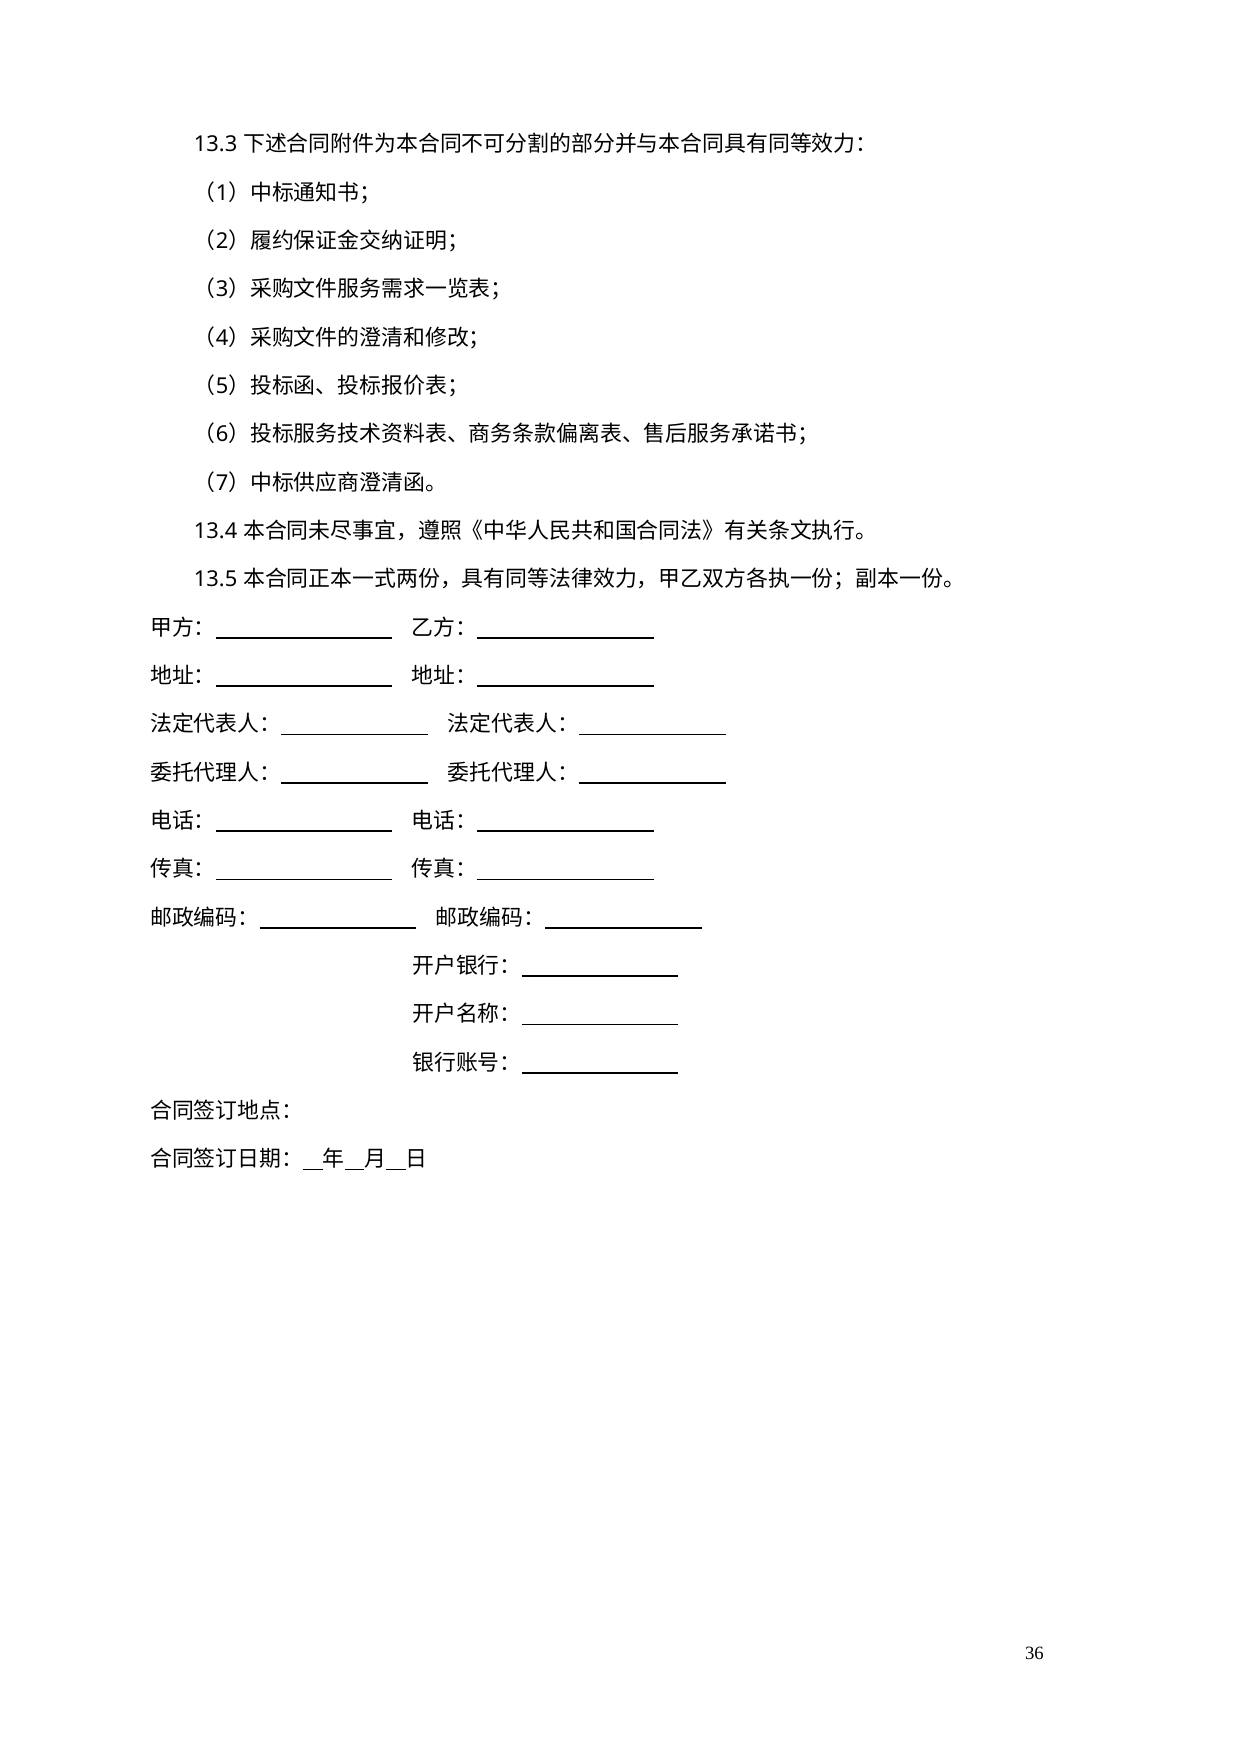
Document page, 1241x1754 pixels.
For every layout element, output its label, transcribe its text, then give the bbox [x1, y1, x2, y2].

text 邮政编码： 邮政编码： [150, 899, 1087, 932]
text （6）投标服务技术资料表、商务条款偏离表、售后服务承诺书； [150, 416, 1087, 448]
text 13.5 本合同正本一式两份，具有同等法律效力，甲乙双方各执一份；副本一份。 [150, 561, 1087, 593]
text （4）采购文件的澄清和修改； [150, 319, 1087, 352]
text 电话： 电话： [150, 803, 1087, 835]
text （7）中标供应商澄清函。 [150, 464, 1087, 497]
text 13.4 本合同未尽事宜，遵照《中华人民共和国合同法》有关条文执行。 [150, 513, 1087, 545]
text （1）中标通知书； [150, 174, 1087, 207]
text 合同签订日期： 年 月 日 [150, 1141, 1087, 1173]
text 地址： 地址： [150, 658, 1087, 690]
text 开户名称： [150, 996, 1087, 1028]
text （5）投标函、投标报价表； [150, 368, 1087, 400]
text 甲方： 乙方： [150, 609, 1087, 642]
text 法定代表人： 法定代表人： [150, 706, 1087, 738]
text 合同签订地点： [150, 1093, 1087, 1125]
text （3）采购文件服务需求一览表； [150, 271, 1087, 303]
text （2）履约保证金交纳证明； [150, 223, 1087, 255]
text 传真： 传真： [150, 851, 1087, 883]
text 委托代理人： 委托代理人： [150, 754, 1087, 787]
text 银行账号： [150, 1044, 1087, 1077]
text 开户银行： [150, 948, 1087, 980]
text 13.3 下述合同附件为本合同不可分割的部分并与本合同具有同等效力： [150, 126, 1087, 158]
